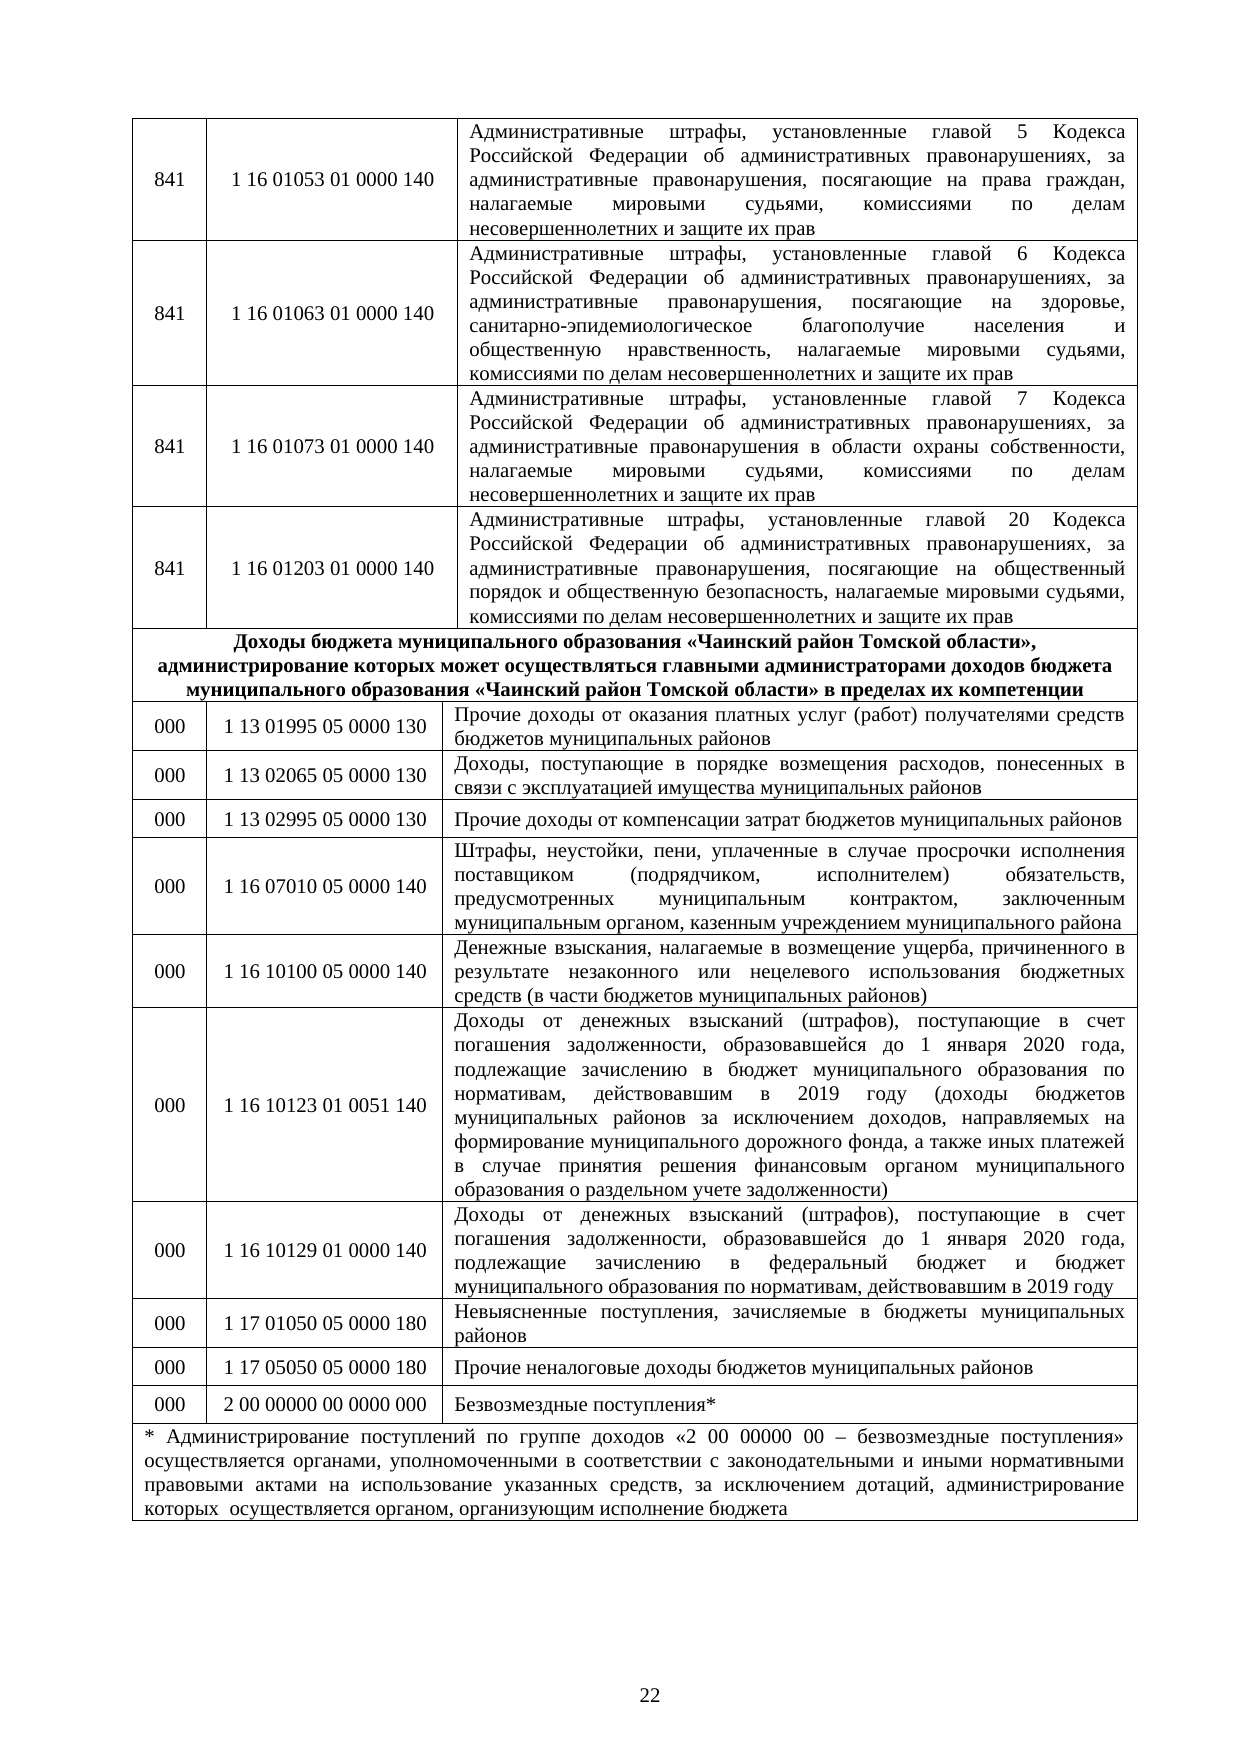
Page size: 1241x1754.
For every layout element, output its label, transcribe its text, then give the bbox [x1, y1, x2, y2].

table_cell 1 13 01995 05 0000 130 [207, 702, 442, 750]
table_cell 1 16 01053 01 0000 140 [207, 119, 457, 239]
table_cell Прочие неналоговые доходы бюджетов муниципальных районов [443, 1348, 1137, 1385]
table_cell Административные штрафы, установленные главой 5 Кодекса Российской Федерации об административных правонарушениях, за административные правонарушения, посягающие на права граждан, налагаемые мировыми судьями, комиссиями по делам несовершеннолетних и защите их прав [458, 119, 1137, 239]
table_cell 1 16 10100 05 0000 140 [207, 935, 442, 1007]
table_cell Административные штрафы, установленные главой 6 Кодекса Российской Федерации об административных правонарушениях, за административные правонарушения, посягающие на здоровье, санитарно-эпидемиологическое благополучие населения и общественную нравственность, налагаемые мировыми судьями, комиссиями по делам несовершеннолетних и защите их прав [458, 241, 1137, 385]
table_cell Прочие доходы от компенсации затрат бюджетов муниципальных районов [443, 800, 1137, 837]
table_cell Доходы от денежных взысканий (штрафов), поступающие в счет погашения задолженности, образовавшейся до 1 января 2020 года, подлежащие зачислению в федеральный бюджет и бюджет муниципального образования по нормативам, действовавшим в 2019 году [443, 1202, 1137, 1298]
table_cell 000 [133, 1386, 206, 1422]
table_cell Денежные взыскания, налагаемые в возмещение ущерба, причиненного в результате незаконного или нецелевого использования бюджетных средств (в части бюджетов муниципальных районов) [443, 935, 1137, 1007]
table_cell 1 17 05050 05 0000 180 [207, 1348, 442, 1385]
table_cell 000 [133, 935, 206, 1007]
table_cell * Администрирование поступлений по группе доходов «2 00 00000 00 – безвозмездные поступления» осуществляется органами, уполномоченными в соответствии с законодательными и иными нормативными правовыми актами на использование указанных средств, за исключением дотаций, администрирование которых осуществляется органом, организующим исполнение бюджета [133, 1424, 1137, 1520]
table_cell Безвозмездные поступления* [443, 1386, 1137, 1422]
table_cell 1 13 02995 05 0000 130 [207, 800, 442, 837]
table_cell Доходы бюджета муниципального образования «Чаинский район Томской области», администрирование которых может осуществляться главными администраторами доходов бюджета муниципального образования «Чаинский район Томской области» в пределах их компетенции [133, 629, 1137, 701]
table_cell Штрафы, неустойки, пени, уплаченные в случае просрочки исполнения поставщиком (подрядчиком, исполнителем) обязательств, предусмотренных муниципальным контрактом, заключенным муниципальным органом, казенным учреждением муниципального района [443, 838, 1137, 934]
table_cell 000 [133, 1299, 206, 1347]
table_cell 841 [133, 119, 206, 239]
table_cell 000 [133, 702, 206, 750]
table_cell 000 [133, 838, 206, 934]
table_cell 1 17 01050 05 0000 180 [207, 1299, 442, 1347]
table_cell 000 [133, 800, 206, 837]
table_cell Доходы от денежных взысканий (штрафов), поступающие в счет погашения задолженности, образовавшейся до 1 января 2020 года, подлежащие зачислению в бюджет муниципального образования по нормативам, действовавшим в 2019 году (доходы бюджетов муниципальных районов за исключением доходов, направляемых на формирование муниципального дорожного фонда, а также иных платежей в случае принятия решения финансовым органом муниципального образования о раздельном учете задолженности) [443, 1008, 1137, 1201]
table_cell 000 [133, 751, 206, 799]
table_cell 1 16 07010 05 0000 140 [207, 838, 442, 934]
table_cell 841 [133, 507, 206, 628]
table_cell 000 [133, 1202, 206, 1298]
table_cell Невыясненные поступления, зачисляемые в бюджеты муниципальных районов [443, 1299, 1137, 1347]
table_cell 1 16 10129 01 0000 140 [207, 1202, 442, 1298]
table_cell 1 16 01203 01 0000 140 [207, 507, 457, 628]
table_cell Доходы, поступающие в порядке возмещения расходов, понесенных в связи с эксплуатацией имущества муниципальных районов [443, 751, 1137, 799]
table_cell 1 16 10123 01 0051 140 [207, 1008, 442, 1201]
table_cell 1 16 01073 01 0000 140 [207, 386, 457, 506]
table_cell 000 [133, 1008, 206, 1201]
table_cell 841 [133, 241, 206, 385]
table_cell 841 [133, 386, 206, 506]
table_cell Прочие доходы от оказания платных услуг (работ) получателями средств бюджетов муниципальных районов [443, 702, 1137, 750]
table_cell Административные штрафы, установленные главой 20 Кодекса Российской Федерации об административных правонарушениях, за административные правонарушения, посягающие на общественный порядок и общественную безопасность, налагаемые мировыми судьями, комиссиями по делам несовершеннолетних и защите их прав [458, 507, 1137, 628]
table_cell 1 16 01063 01 0000 140 [207, 241, 457, 385]
table_cell 000 [133, 1348, 206, 1385]
table_cell 1 13 02065 05 0000 130 [207, 751, 442, 799]
table_cell 2 00 00000 00 0000 000 [207, 1386, 442, 1422]
table_cell Административные штрафы, установленные главой 7 Кодекса Российской Федерации об административных правонарушениях, за административные правонарушения в области охраны собственности, налагаемые мировыми судьями, комиссиями по делам несовершеннолетних и защите их прав [458, 386, 1137, 506]
